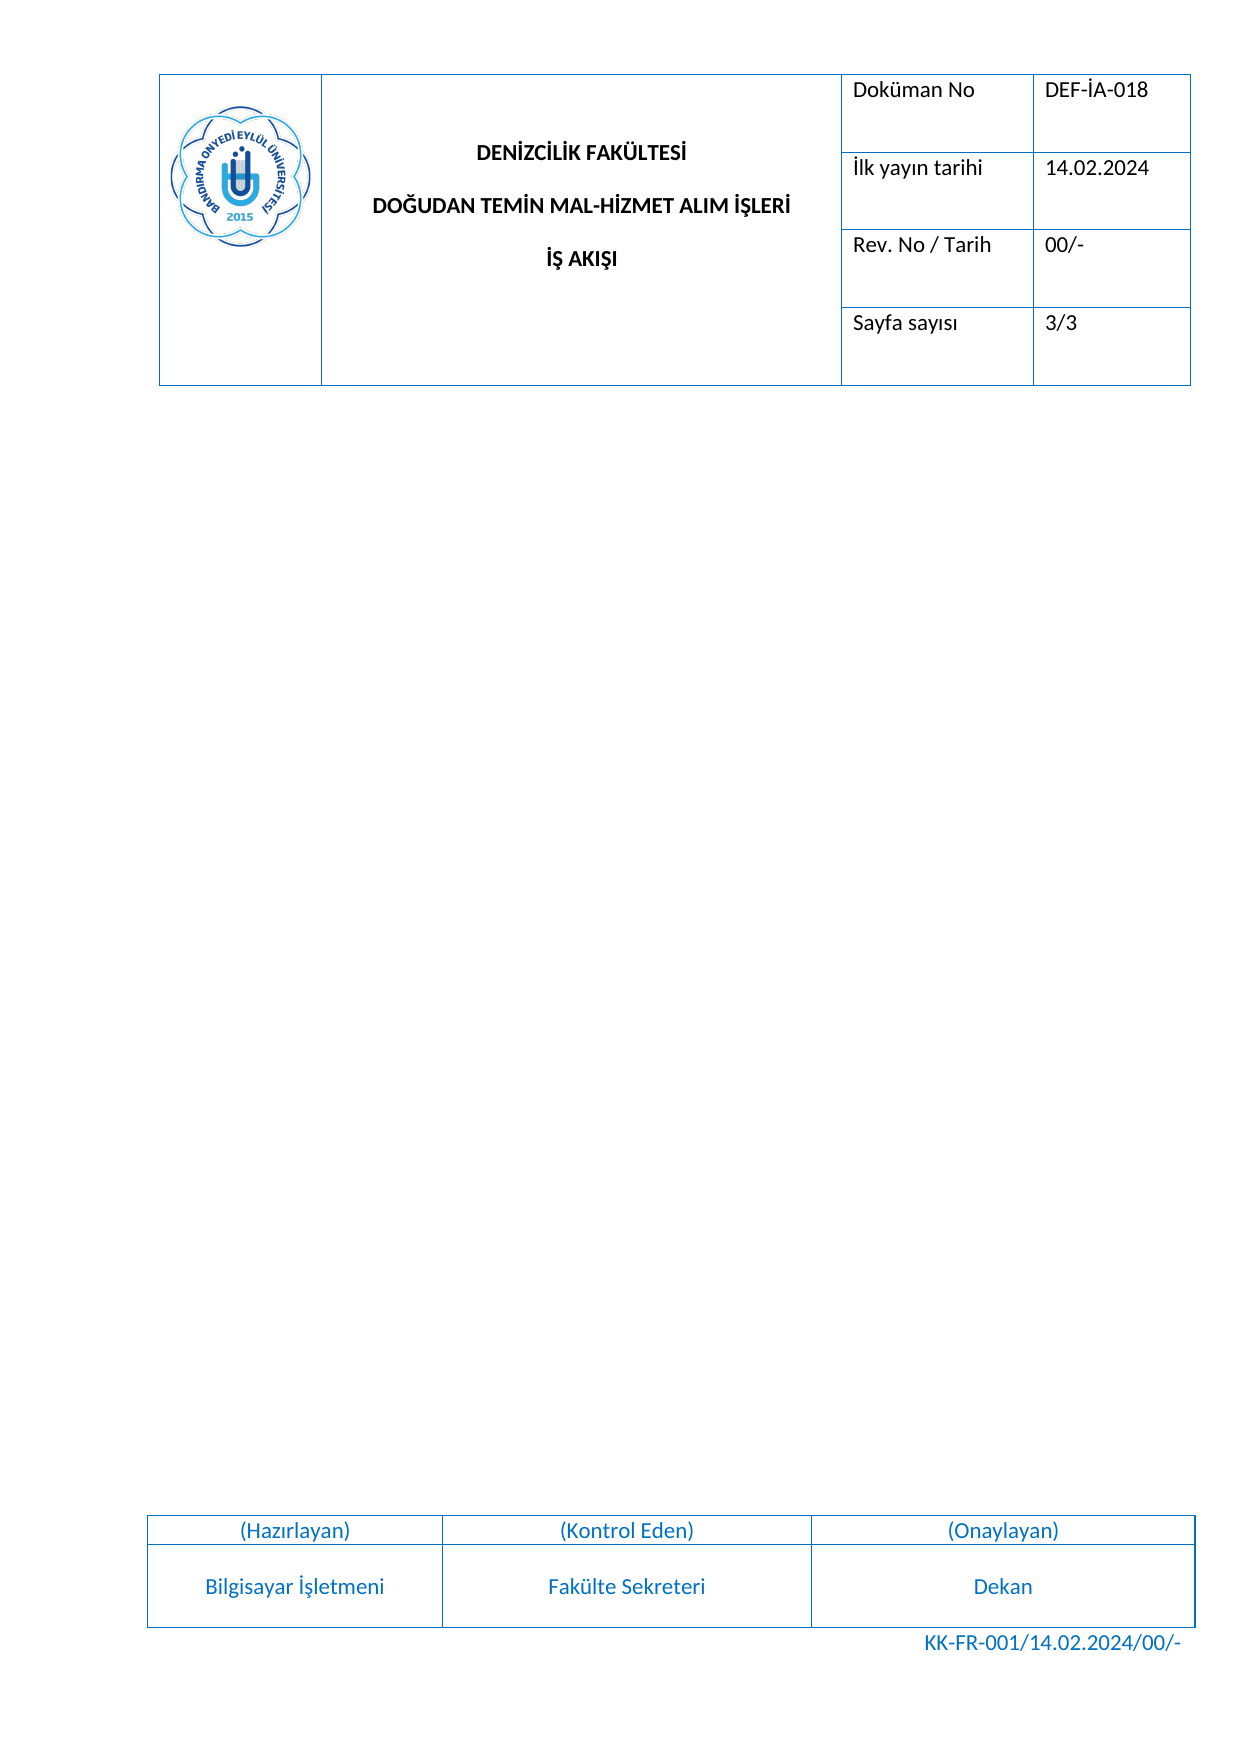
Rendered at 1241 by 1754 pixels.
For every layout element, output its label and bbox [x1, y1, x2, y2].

picture [170, 106, 311, 247]
